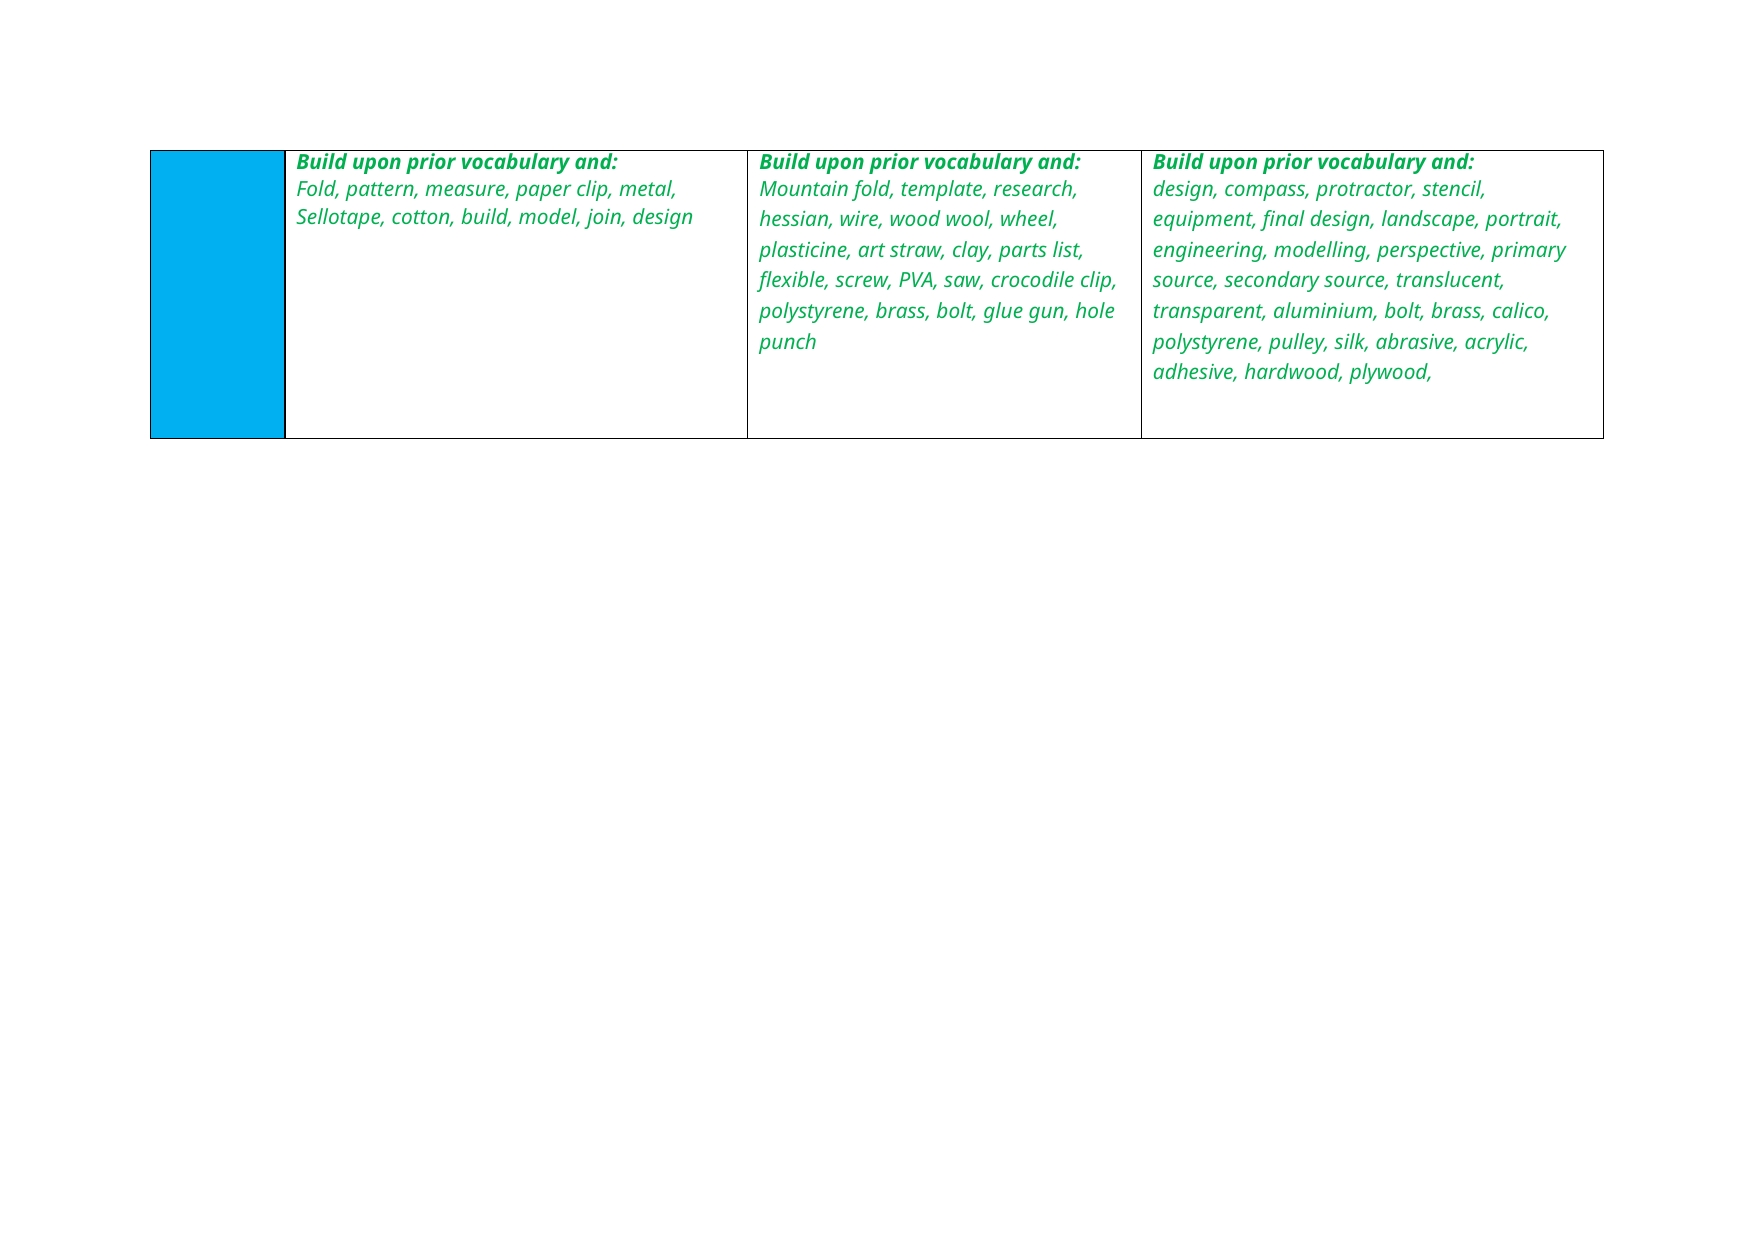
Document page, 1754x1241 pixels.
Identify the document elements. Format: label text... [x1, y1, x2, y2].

table_cell Build upon prior vocabulary and: Fold, pattern, measure, paper clip, metal, Sellotape, cotton, build, model, join, design [286, 151, 747, 438]
table_cell [151, 151, 284, 438]
table_cell Build upon prior vocabulary and: design, compass, protractor, stencil, equipment, final design, landscape, portrait, engineering, modelling, perspective, primary source, secondary source, translucent, transparent, aluminium, bolt, brass, calico, polystyrene, pulley, silk, abrasive, acrylic, adhesive, hardwood, plywood, [1142, 151, 1603, 438]
table_cell Build upon prior vocabulary and: Mountain fold, template, research, hessian, wire, wood wool, wheel, plasticine, art straw, clay, parts list, flexible, screw, PVA, saw, crocodile clip, polystyrene, brass, bolt, glue gun, hole punch [748, 151, 1141, 438]
